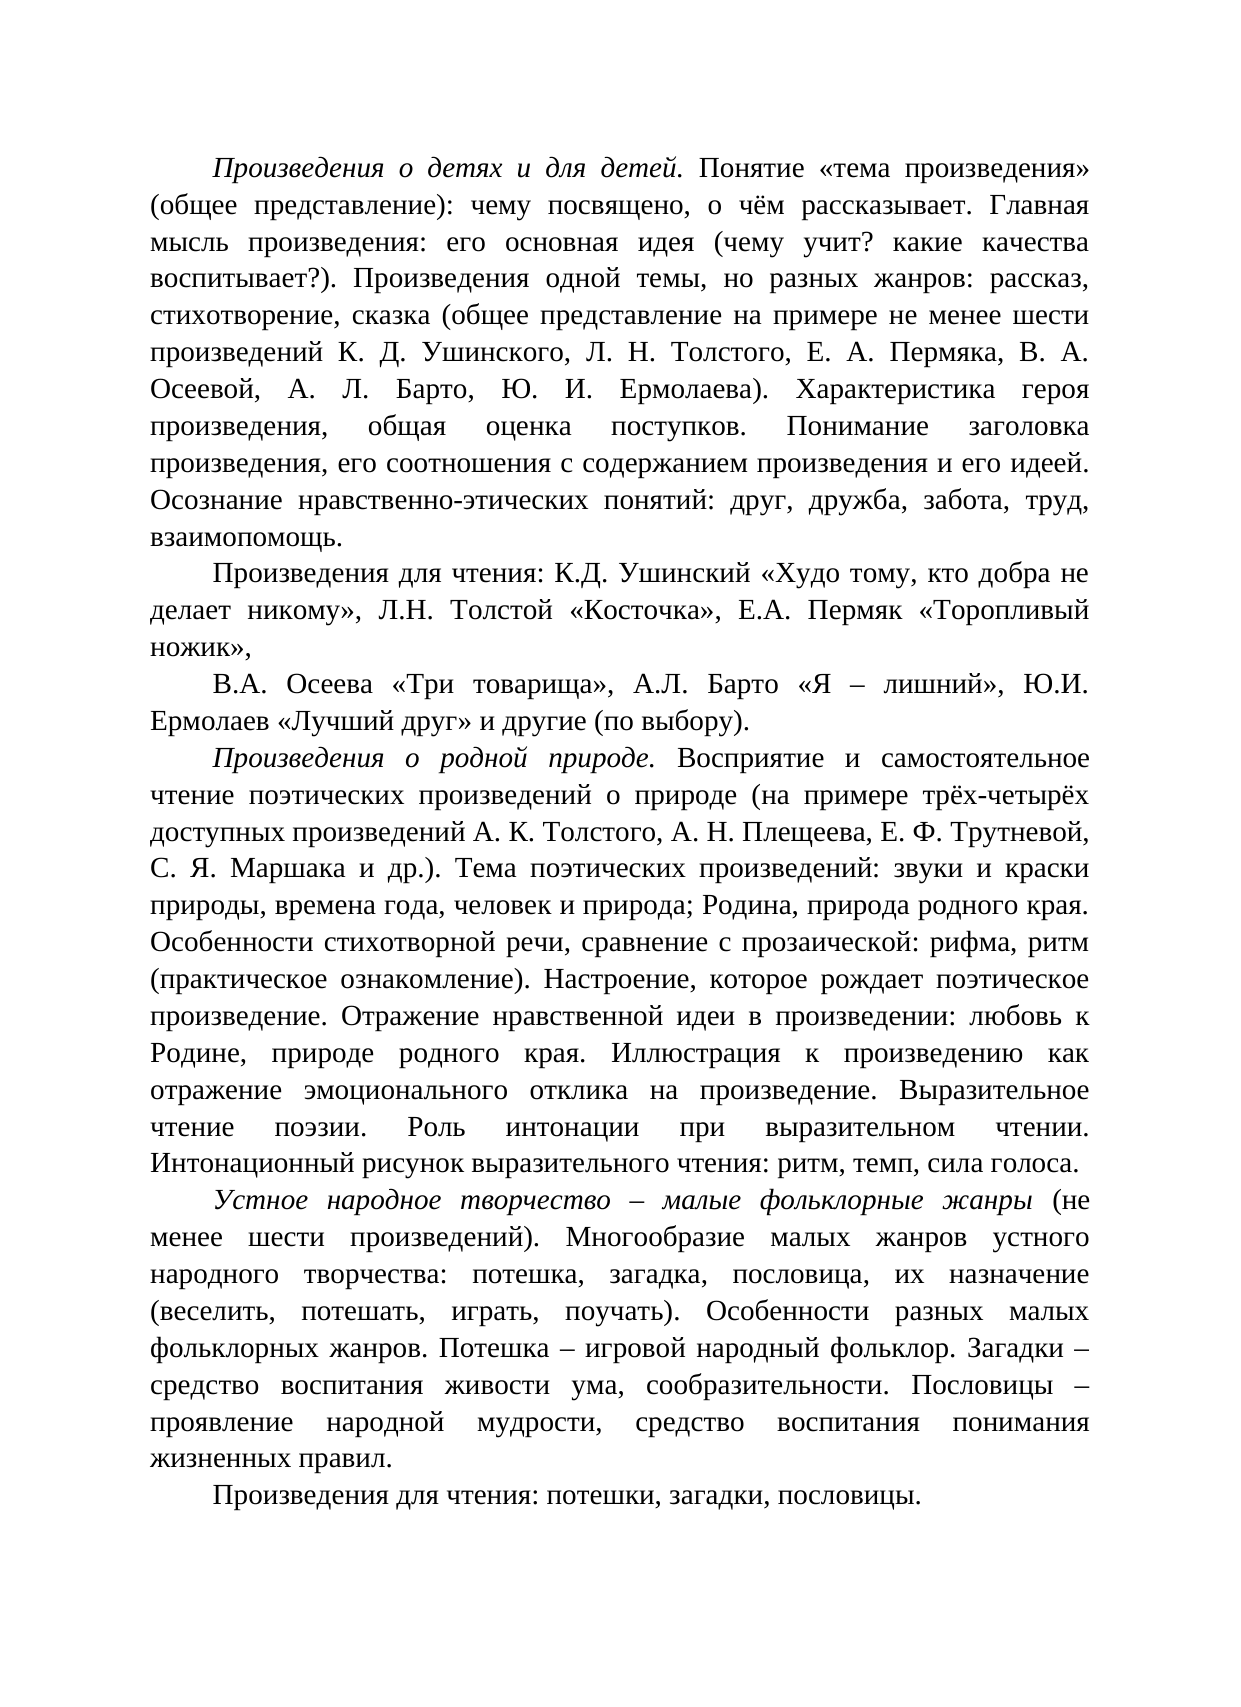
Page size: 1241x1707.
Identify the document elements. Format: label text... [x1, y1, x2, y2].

text Произведения о детях и для детей. Понятие «тема произведения» (общее представление): чему посвящено, о чём рассказывает. Главная мысль произведения: его основная идея (чему учит? какие качества воспитывает?). Произведения одной темы, но разных жанров: рассказ, стихотворение, сказка (общее представление на примере не менее шести произведений К. Д. Ушинского, Л. Н. Толстого, Е. А. Пермяка, В. А. Осеевой, А. Л. Барто, Ю. И. Ермолаева). Характеристика героя произведения, общая оценка поступков. Понимание заголовка произведения, его соотношения с содержанием произведения и его идеей. Осознание нравственно-этических понятий: друг, дружба, забота, труд, взаимопомощь. [150, 150, 1090, 552]
text В.А. Осеева «Три товарища», А.Л. Барто «Я – лишний», Ю.И. Ермолаев «Лучший друг» ‌и другие (по выбору).‌ [150, 666, 1090, 737]
text Произведения для чтения: К.Д. Ушинский «Худо тому, кто добра не делает никому», Л.Н. Толстой «Косточка», Е.А. Пермяк «Торопливый ножик», [150, 556, 1090, 663]
text Устное народное творчество – малые фольклорные жанры (не менее шести произведений). Многообразие малых жанров устного народного творчества: потешка, загадка, пословица, их назначение (веселить, потешать, играть, поучать). Особенности разных малых фольклорных жанров. Потешка – игровой народный фольклор. Загадки – средство воспитания живости ума, сообразительности. Пословицы – проявление народной мудрости, средство воспитания понимания жизненных правил. [150, 1182, 1090, 1474]
text Произведения для чтения: потешки, загадки, пословицы. [150, 1477, 1090, 1511]
text Произведения о родной природе. Восприятие и самостоятельное чтение поэтических произведений о природе (на примере трёх-четырёх доступных произведений А. К. Толстого, А. Н. Плещеева, Е. Ф. Трутневой, С. Я. Маршака и др.). Тема поэтических произведений: звуки и краски природы, времена года, человек и природа; Родина, природа родного края. Особенности стихотворной речи, сравнение с прозаической: рифма, ритм (практическое ознакомление). Настроение, которое рождает поэтическое произведение. Отражение нравственной идеи в произведении: любовь к Родине, природе родного края. Иллюстрация к произведению как отражение эмоционального отклика на произведение. Выразительное чтение поэзии. Роль интонации при выразительном чтении. Интонационный рисунок выразительного чтения: ритм, темп, сила голоса. [150, 740, 1090, 1179]
